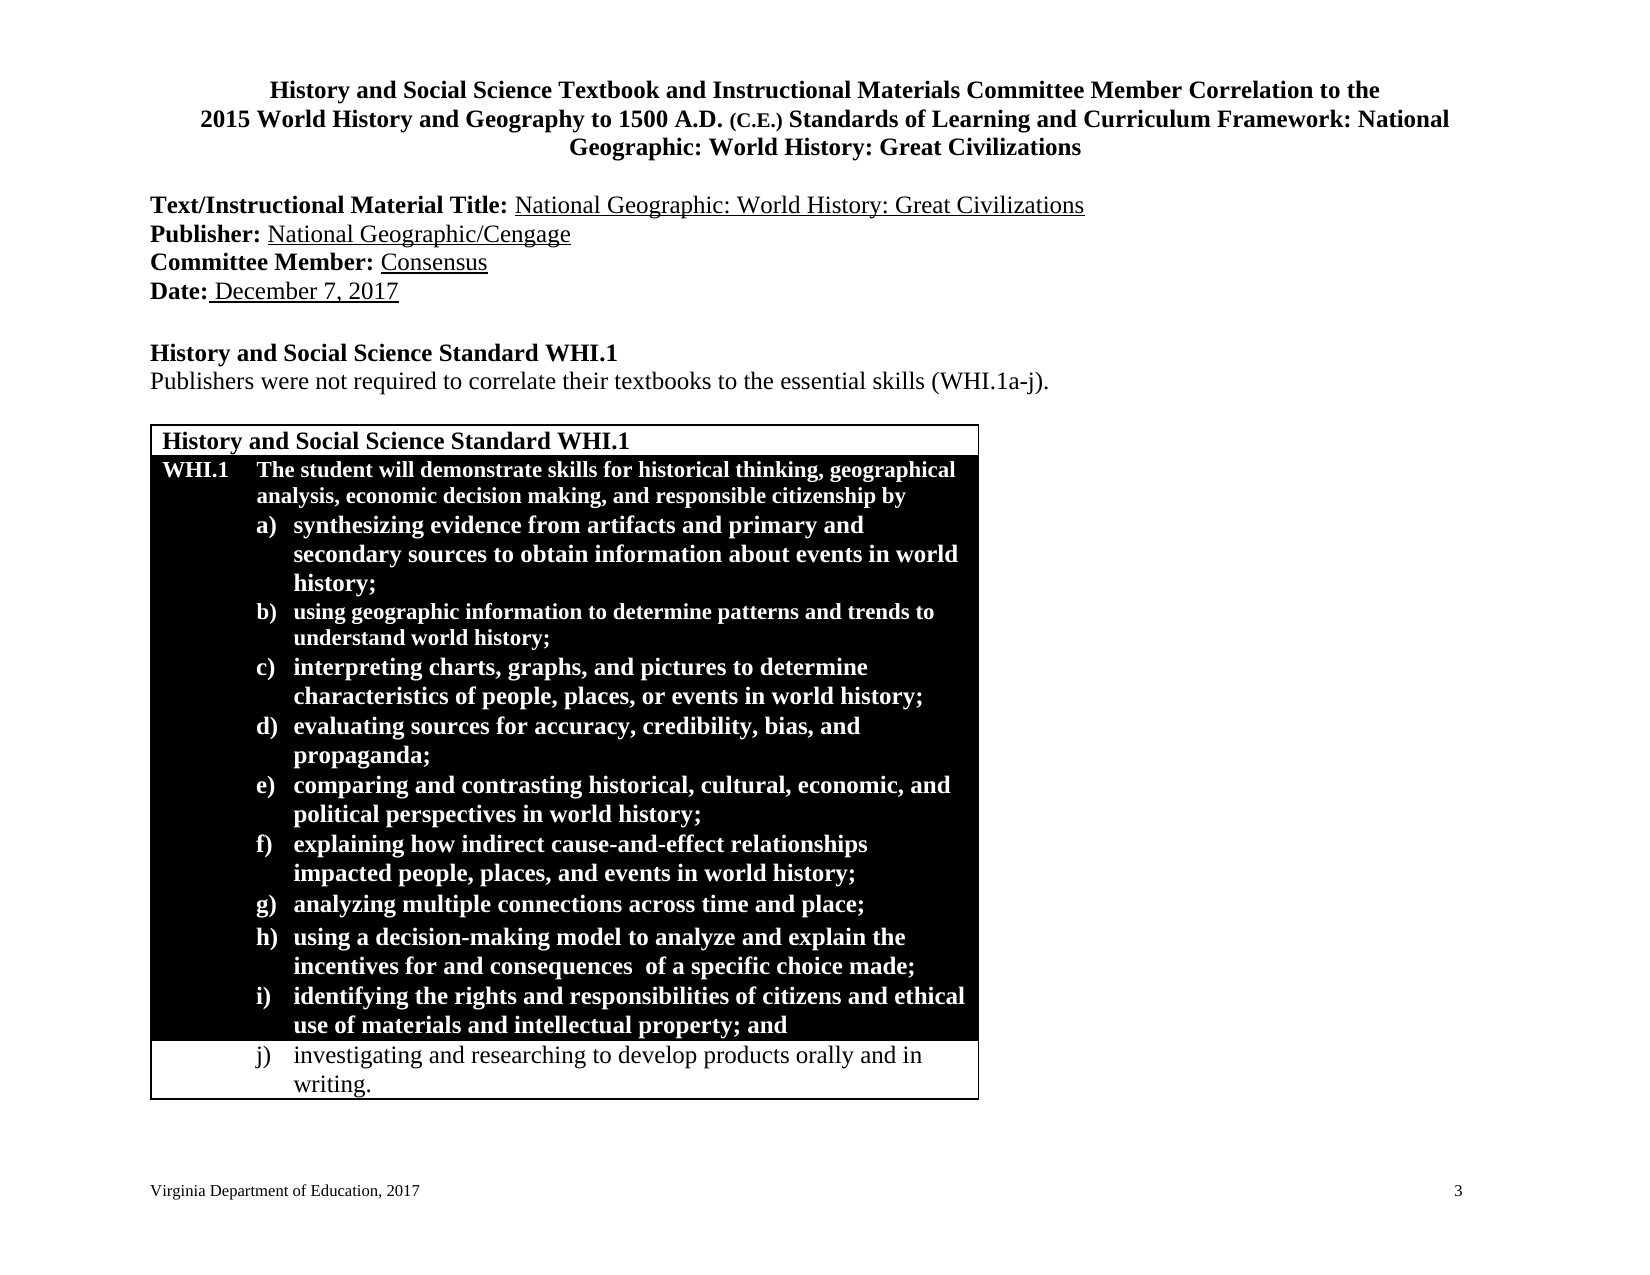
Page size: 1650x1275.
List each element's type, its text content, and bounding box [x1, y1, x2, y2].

table_cell b) using geographic information to determine patterns and trends to understand world history; [152, 598, 978, 651]
table_cell a) synthesizing evidence from artifacts and primary and secondary sources to obtain information about events in world history; [152, 510, 978, 597]
subtitle History and Social Science Standard WHI.1 [150, 338, 1500, 367]
table_header History and Social Science Standard WHI.1 [152, 426, 978, 454]
table_cell d) evaluating sources for accuracy, credibility, bias, and propaganda; [152, 712, 978, 769]
table_cell j) investigating and researching to develop products orally and in writing. [152, 1041, 978, 1098]
table_cell h) using a decision-making model to analyze and explain the incentives for and consequences of a specific choice made; [152, 922, 978, 980]
table_cell i) identifying the rights and responsibilities of citizens and ethical use of materials and intellectual property; and [152, 981, 978, 1039]
table_cell e) comparing and contrasting historical, cultural, economic, and political perspectives in world history; [152, 771, 978, 828]
table_cell WHI.1 The student will demonstrate skills for historical thinking, geographical analysis, economic decision making, and responsible citizenship by [152, 456, 978, 509]
table_cell f) explaining how indirect cause-and-effect relationships impacted people, places, and events in world history; [152, 830, 978, 887]
text Publishers were not required to correlate their textbooks to the essential skills (WHI.1a-j). [150, 367, 1500, 395]
table_cell g) analyzing multiple connections across time and place; [152, 889, 978, 921]
table_cell c) interpreting charts, graphs, and pictures to determine characteristics of people, places, or events in world history; [152, 652, 978, 710]
